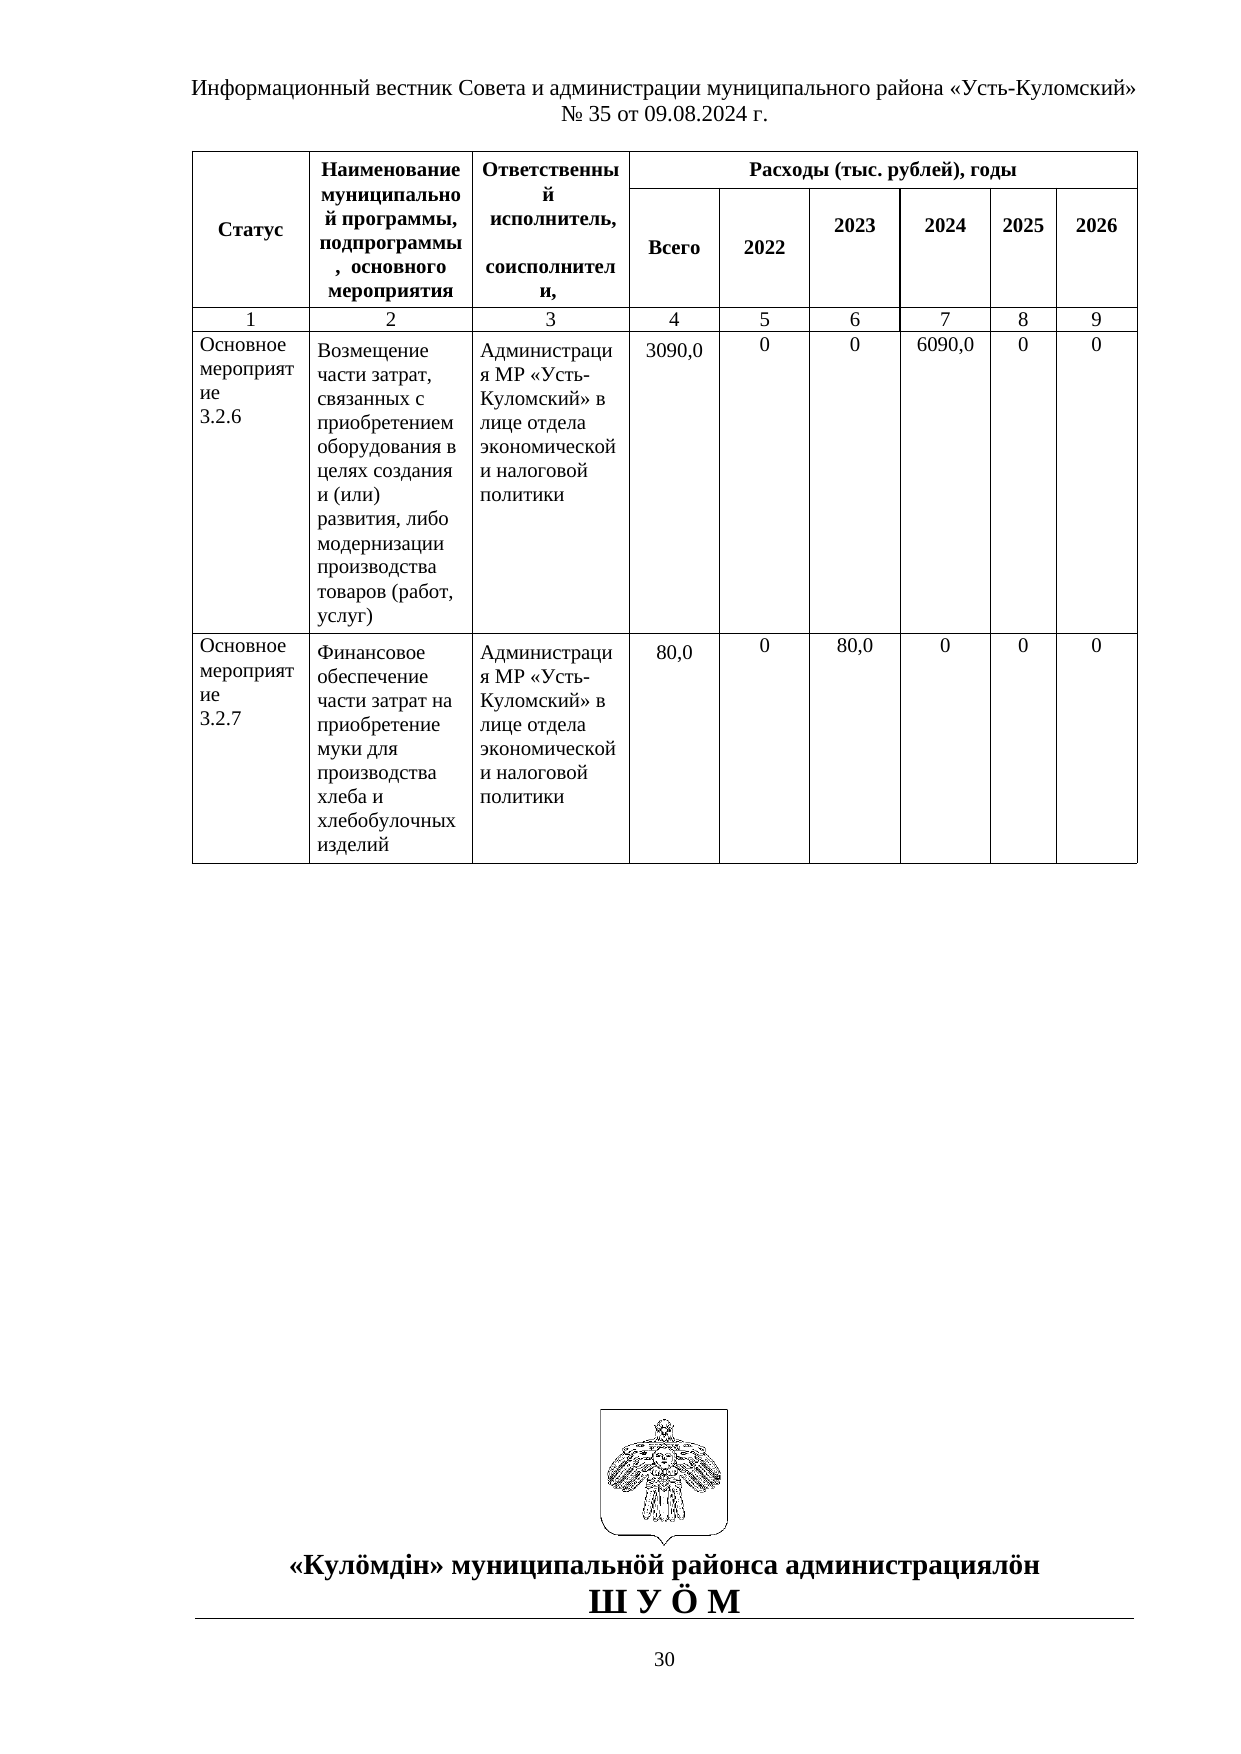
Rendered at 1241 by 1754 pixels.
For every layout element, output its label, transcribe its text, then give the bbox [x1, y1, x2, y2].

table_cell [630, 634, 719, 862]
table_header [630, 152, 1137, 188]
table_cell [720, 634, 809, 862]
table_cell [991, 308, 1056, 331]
picture [594, 1409, 734, 1548]
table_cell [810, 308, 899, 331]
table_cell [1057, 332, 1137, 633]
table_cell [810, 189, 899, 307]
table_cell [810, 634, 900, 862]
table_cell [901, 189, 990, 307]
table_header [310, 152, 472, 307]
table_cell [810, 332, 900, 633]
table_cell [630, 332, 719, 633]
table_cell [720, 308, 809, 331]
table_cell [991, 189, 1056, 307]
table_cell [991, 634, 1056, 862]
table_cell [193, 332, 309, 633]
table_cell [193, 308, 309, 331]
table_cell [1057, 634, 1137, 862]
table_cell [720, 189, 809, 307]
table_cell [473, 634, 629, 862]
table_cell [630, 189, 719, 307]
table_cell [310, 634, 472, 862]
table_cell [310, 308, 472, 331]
text Ш У Ö М [177, 1581, 1152, 1622]
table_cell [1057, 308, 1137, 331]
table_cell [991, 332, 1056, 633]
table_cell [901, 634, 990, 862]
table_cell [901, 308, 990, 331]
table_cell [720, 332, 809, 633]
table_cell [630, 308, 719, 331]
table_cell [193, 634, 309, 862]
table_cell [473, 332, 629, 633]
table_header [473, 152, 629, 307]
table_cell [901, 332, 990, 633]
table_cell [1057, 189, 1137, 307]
text «Кулöмдiн» муниципальнöй районса администрациялöн [177, 1547, 1152, 1581]
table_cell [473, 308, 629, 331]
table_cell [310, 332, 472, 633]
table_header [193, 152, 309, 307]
